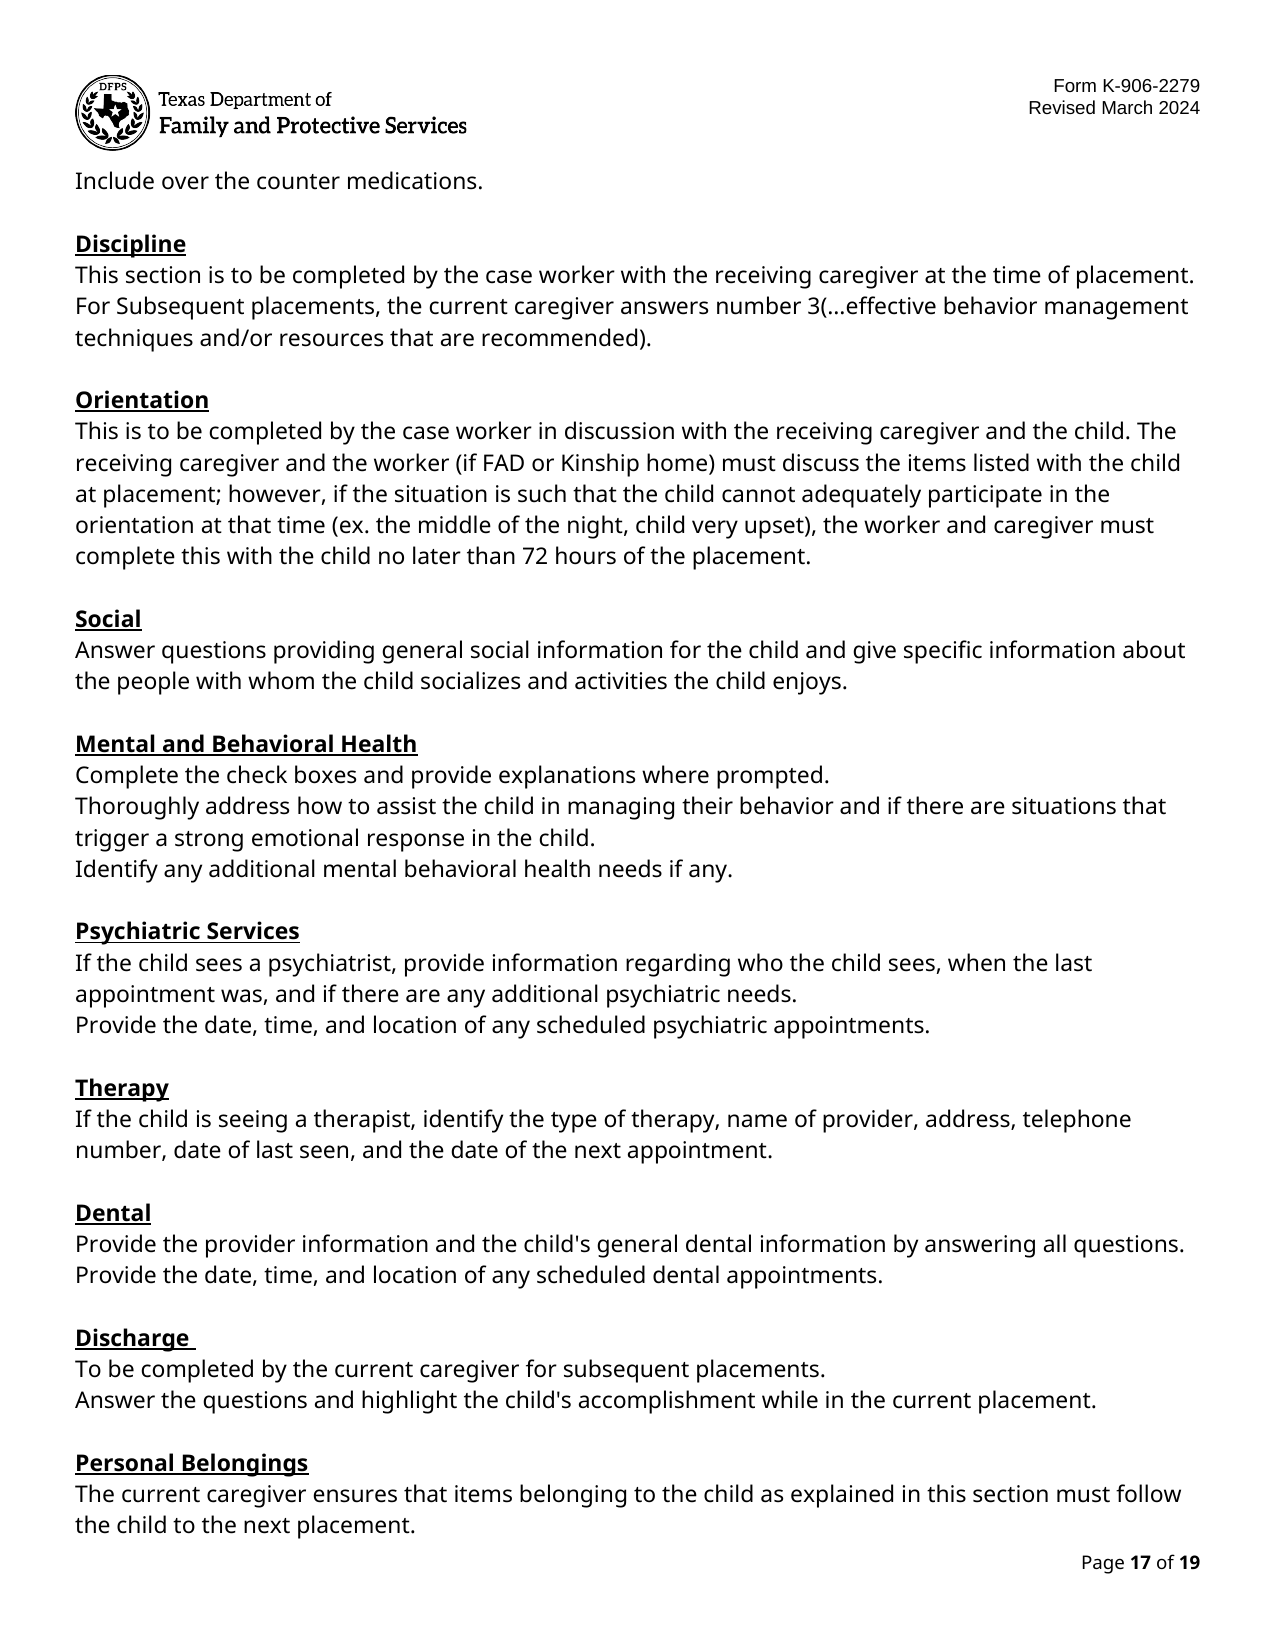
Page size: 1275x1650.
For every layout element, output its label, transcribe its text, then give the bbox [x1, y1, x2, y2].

text For Subsequent placements, the current caregiver answers number 3(…effective behavior management techniques and/or resources that are recommended). [75, 290, 1200, 353]
text Personal Belongings [75, 1446, 1200, 1478]
text Thoroughly address how to assist the child in managing their behavior and if there are situations that trigger a strong emotional response in the child. [75, 790, 1200, 853]
text Therapy [75, 1071, 1200, 1103]
text Identify any additional mental behavioral health needs if any. [75, 853, 1200, 884]
text If the child sees a psychiatrist, provide information regarding who the child sees, when the last appointment was, and if there are any additional psychiatric needs. [75, 946, 1200, 1009]
text Provide the date, time, and location of any scheduled dental appointments. [75, 1259, 1200, 1290]
picture [75, 75, 467, 151]
text Discipline [75, 228, 1200, 259]
text If the child is seeing a therapist, identify the type of therapy, name of provider, address, telephone number, date of last seen, and the date of the next appointment. [75, 1103, 1200, 1165]
text Mental and Behavioral Health [75, 728, 1200, 759]
text Social [75, 603, 1200, 634]
text Provide the provider information and the child's general dental information by answering all questions. [75, 1228, 1200, 1259]
text Orientation [75, 384, 1200, 415]
text Psychiatric Services [75, 915, 1200, 946]
text Complete the check boxes and provide explanations where prompted. [75, 759, 1200, 790]
text This section is to be completed by the case worker with the receiving caregiver at the time of placement. [75, 259, 1200, 290]
text This is to be completed by the case worker in discussion with the receiving caregiver and the child. The receiving caregiver and the worker (if FAD or Kinship home) must discuss the items listed with the child at placement; however, if the situation is such that the child cannot adequately participate in the orientation at that time (ex. the middle of the night, child very upset), the worker and caregiver must complete this with the child no later than 72 hours of the placement. [75, 415, 1200, 571]
text Discharge [75, 1321, 1200, 1353]
text Answer questions providing general social information for the child and give specific information about the people with whom the child socializes and activities the child enjoys. [75, 634, 1200, 696]
text Dental [75, 1196, 1200, 1228]
text The current caregiver ensures that items belonging to the child as explained in this section must follow the child to the next placement. [75, 1478, 1200, 1540]
text Include over the counter medications. [75, 165, 1200, 196]
text Answer the questions and highlight the child's accomplishment while in the current placement. [75, 1384, 1200, 1415]
text To be completed by the current caregiver for subsequent placements. [75, 1353, 1200, 1384]
text Provide the date, time, and location of any scheduled psychiatric appointments. [75, 1009, 1200, 1040]
